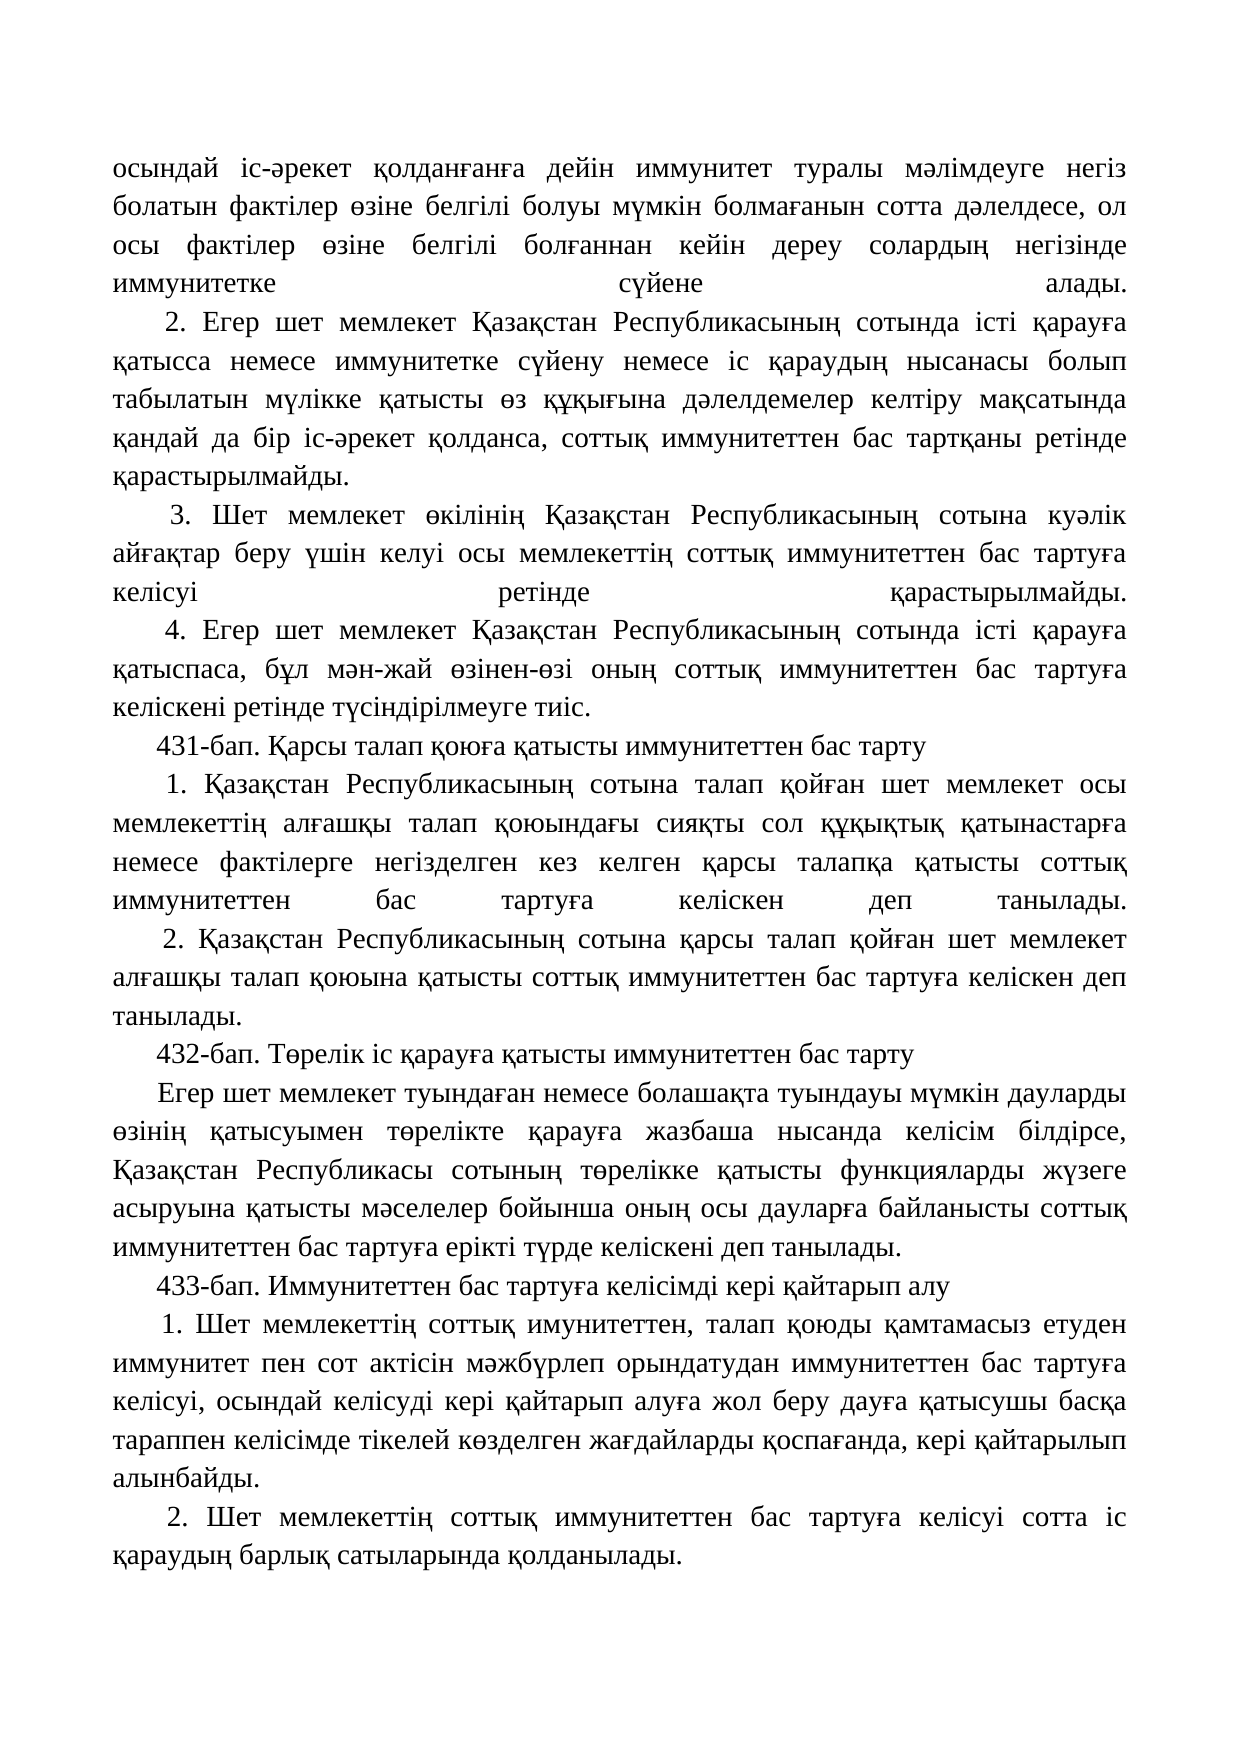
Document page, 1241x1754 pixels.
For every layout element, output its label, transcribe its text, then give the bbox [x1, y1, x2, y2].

text Егер шет мемлекет туындаған немесе болашақта туындауы мүмкін дауларды өзiнiң қатысуымен төрелікте қарауға жазбаша нысанда келiсiм бiлдiрсе, Қазақстан Республикасы сотының төрелікке қатысты функцияларды жүзеге асыруына қатысты мәселелер бойынша оның осы дауларға байланысты соттық иммунитеттен бас тартуға ерiктi түрде келiскенi деп танылады. [112, 1075, 1128, 1263]
text 1. Қазақстан Республикасының сотына талап қойған шет мемлекет осы мемлекеттiң алғашқы талап қоюындағы сияқты сол құқықтық қатынастарға немесе фактiлерге негiзделген кез келген қарсы талапқа қатысты соттық иммунитеттен бас тартуға келiскен деп танылады. 2. Қазақстан Республикасының сотына қарсы талап қойған шет мемлекет алғашқы талап қоюына қатысты соттық иммунитеттен бас тартуға келiскен деп танылады. [112, 767, 1128, 1031]
text 1. Шет мемлекеттiң соттық имунитеттен, талап қоюды қамтамасыз етуден иммунитет пен сот актiсiн мәжбүрлеп орындатудан иммунитеттен бас тартуға келiсуi, осындай келiсудi керi қайтарып алуға жол беру дауға қатысушы басқа тараппен келiсiмде тiкелей көзделген жағдайларды қоспағанда, керi қайтарылып алынбайды. 2. Шет мемлекеттiң соттық иммунитеттен бас тартуға келiсуi сотта iс қараудың барлық сатыларында қолданылады. [112, 1306, 1128, 1571]
text 432-бап. Төрелiк iс қарауға қатысты иммунитеттен бас тарту [112, 1036, 1128, 1070]
text 431-бап. Қарсы талап қоюға қатысты иммунитеттен бас тарту [112, 728, 1128, 762]
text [112, 150, 1128, 723]
text 433-бап. Иммунитеттен бас тартуға келiсiмдi керi қайтарып алу [112, 1268, 1128, 1301]
